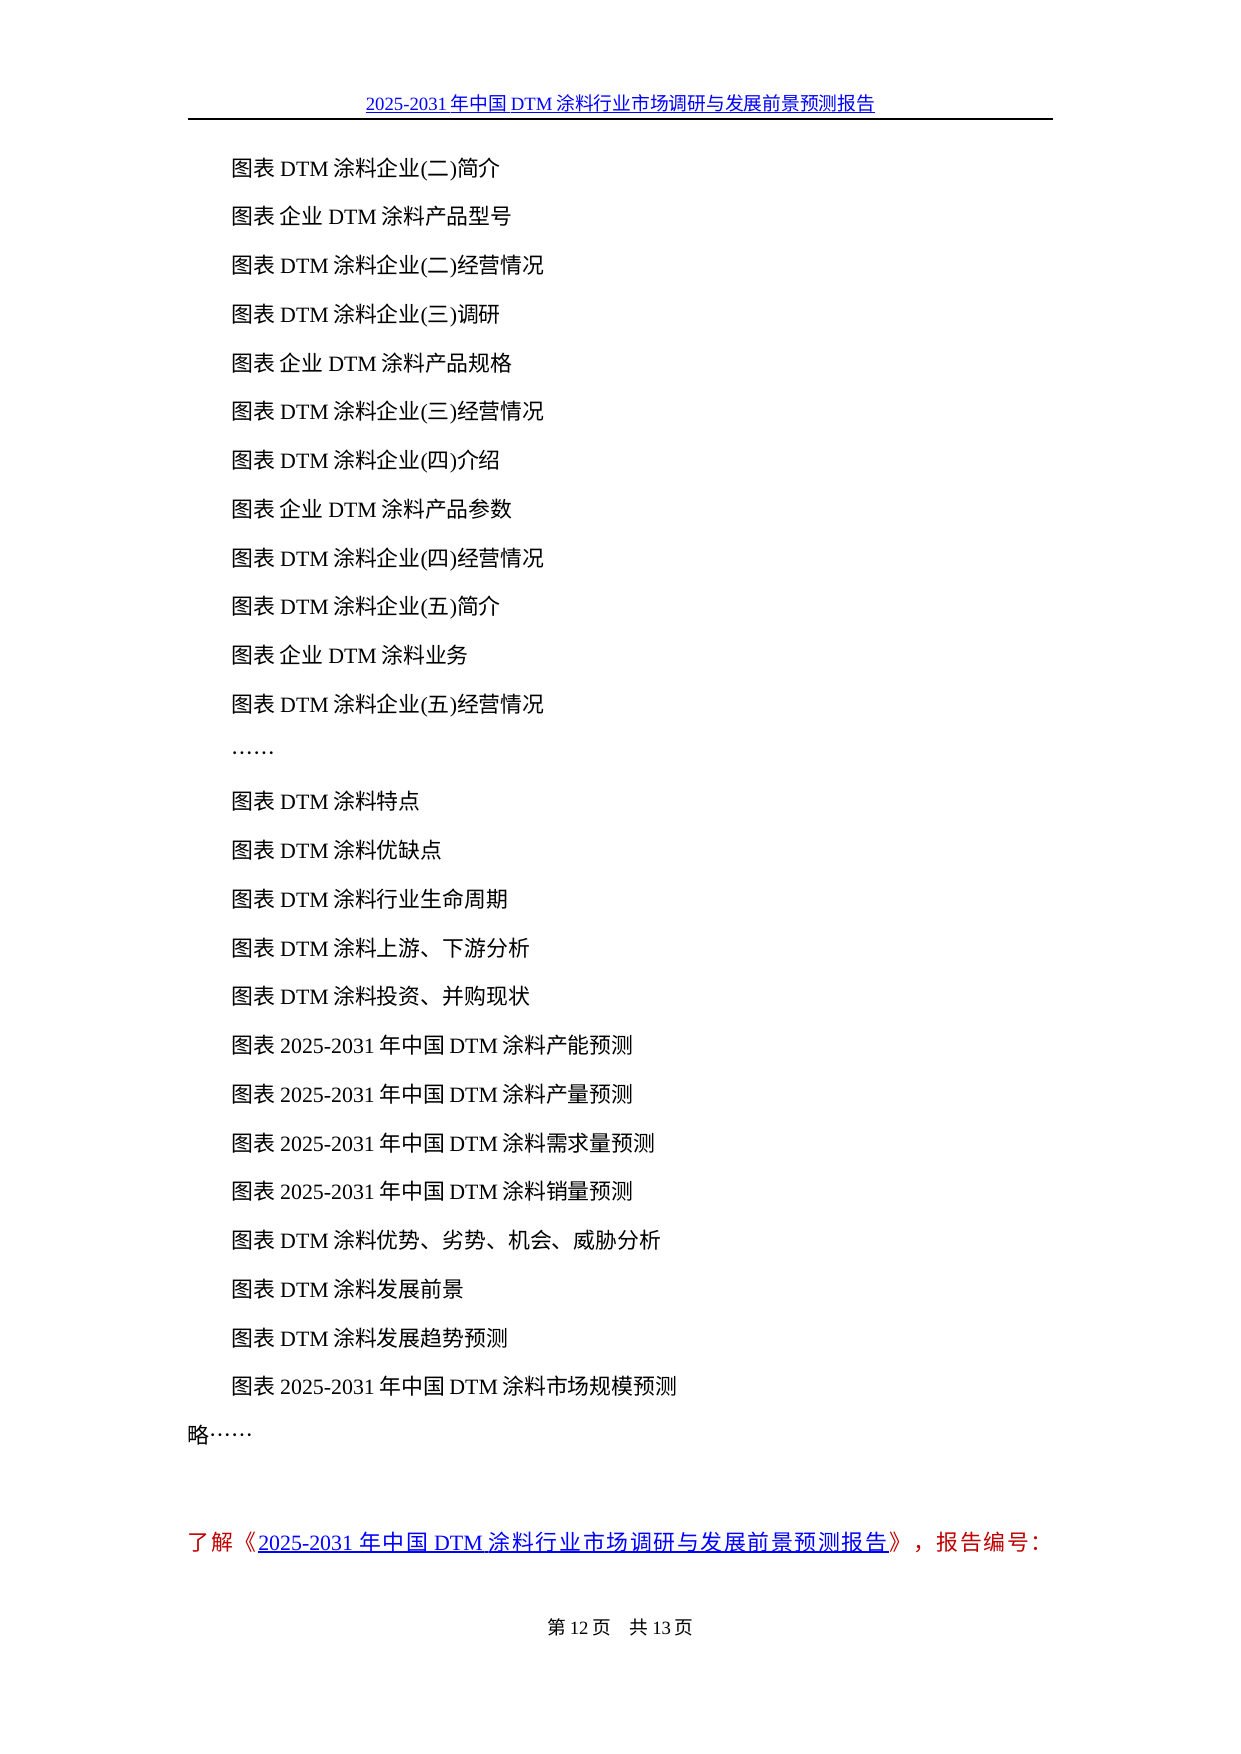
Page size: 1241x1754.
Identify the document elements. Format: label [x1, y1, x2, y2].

text [187, 1524, 1053, 1557]
text [187, 150, 1053, 1450]
